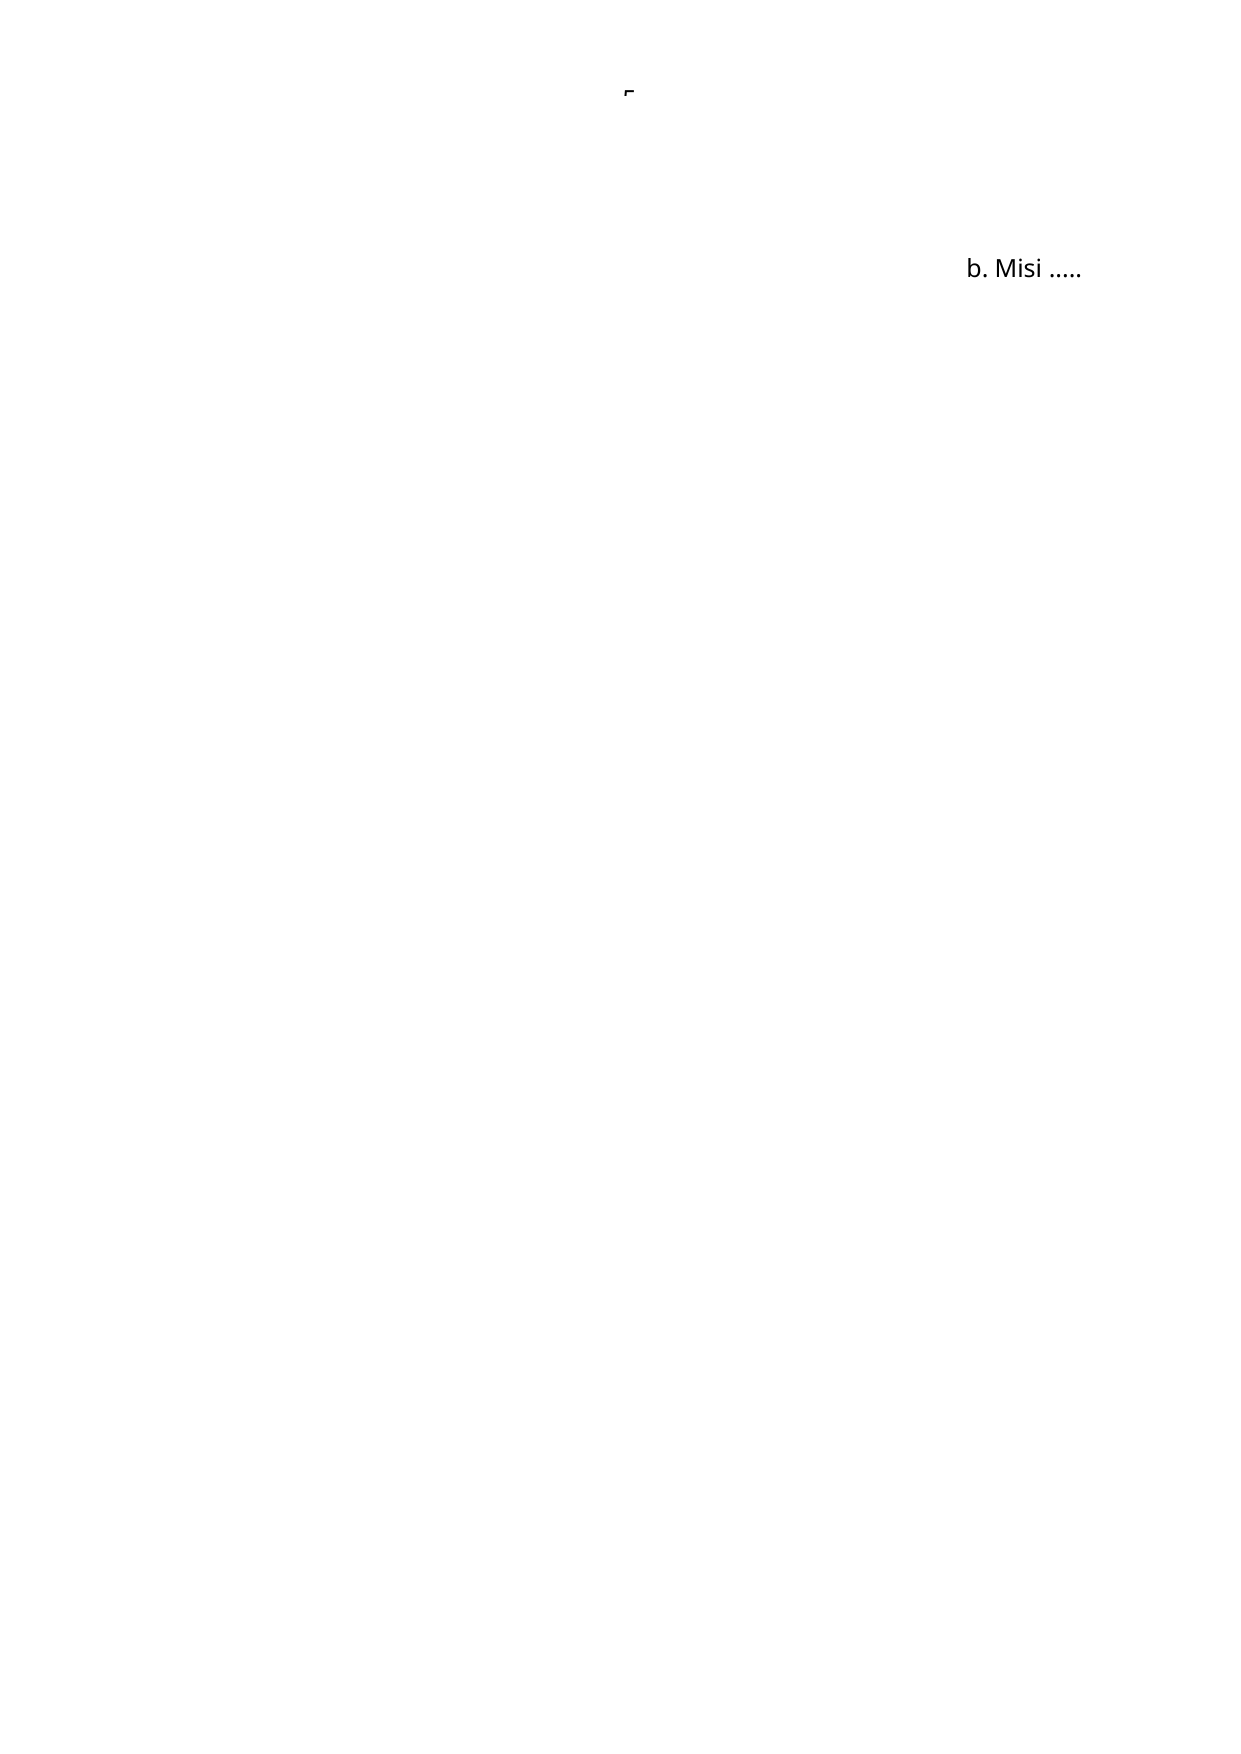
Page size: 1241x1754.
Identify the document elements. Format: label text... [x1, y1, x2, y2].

list Misi ..... [966, 251, 1209, 285]
